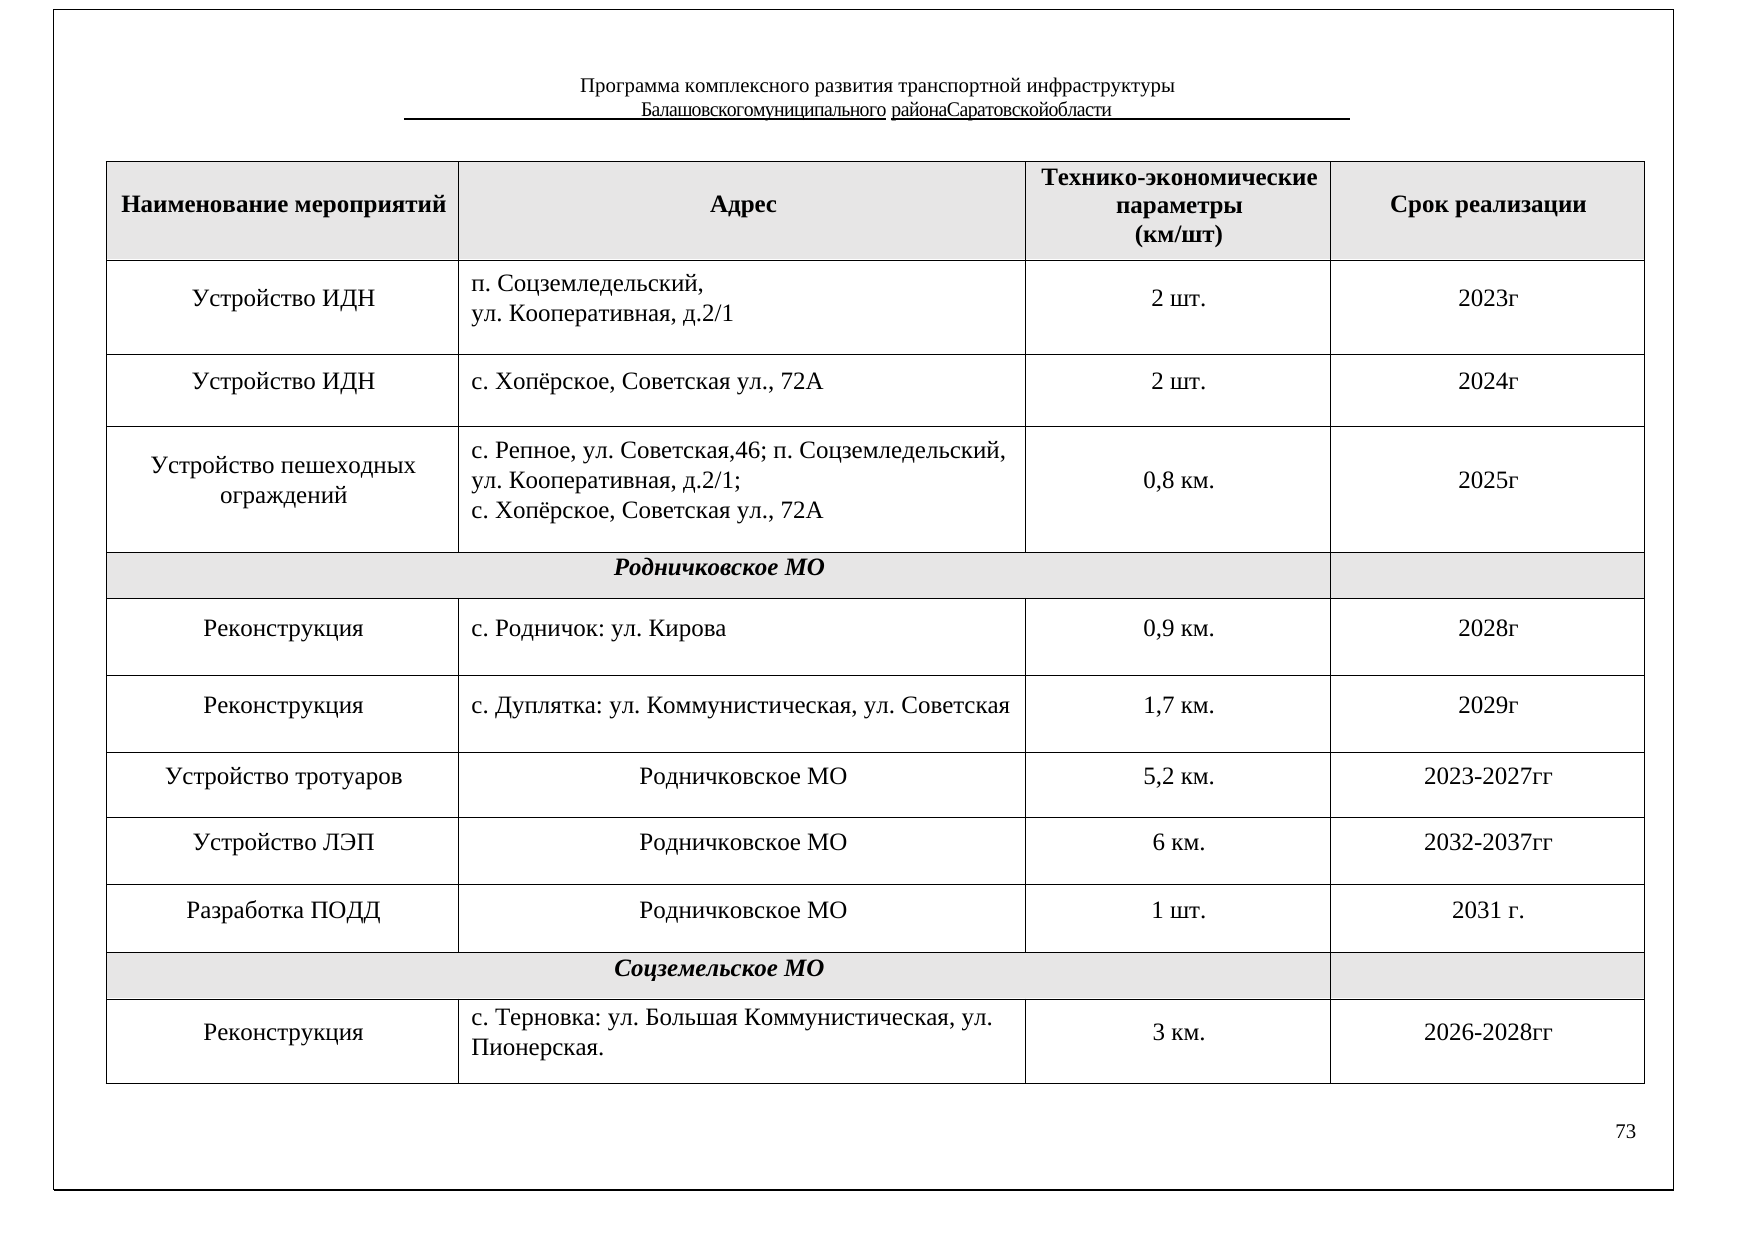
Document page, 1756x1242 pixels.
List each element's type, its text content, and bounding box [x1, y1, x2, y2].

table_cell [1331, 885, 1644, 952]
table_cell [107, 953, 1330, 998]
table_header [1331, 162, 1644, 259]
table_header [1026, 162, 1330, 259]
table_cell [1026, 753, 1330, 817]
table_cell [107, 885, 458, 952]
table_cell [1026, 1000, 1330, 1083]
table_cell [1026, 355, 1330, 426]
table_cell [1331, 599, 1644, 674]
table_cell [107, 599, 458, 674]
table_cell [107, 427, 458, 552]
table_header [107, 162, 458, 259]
text Балашовскогомуниципального районаСаратовскойобласти [97, 97, 1657, 121]
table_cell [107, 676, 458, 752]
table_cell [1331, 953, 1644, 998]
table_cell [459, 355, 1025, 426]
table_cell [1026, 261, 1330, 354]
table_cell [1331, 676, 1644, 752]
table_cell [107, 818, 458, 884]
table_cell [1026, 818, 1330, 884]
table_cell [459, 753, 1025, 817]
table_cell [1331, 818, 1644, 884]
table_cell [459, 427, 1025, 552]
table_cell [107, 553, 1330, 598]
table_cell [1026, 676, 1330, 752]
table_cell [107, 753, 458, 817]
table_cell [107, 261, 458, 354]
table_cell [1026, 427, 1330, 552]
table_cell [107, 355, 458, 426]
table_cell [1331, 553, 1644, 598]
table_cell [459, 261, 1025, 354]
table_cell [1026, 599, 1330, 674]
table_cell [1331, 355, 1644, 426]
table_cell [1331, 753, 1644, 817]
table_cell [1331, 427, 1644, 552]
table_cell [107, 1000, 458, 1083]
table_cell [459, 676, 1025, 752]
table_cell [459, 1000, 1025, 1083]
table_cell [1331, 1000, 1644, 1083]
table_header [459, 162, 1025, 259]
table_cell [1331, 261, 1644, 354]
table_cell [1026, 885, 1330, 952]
text Программа комплексного развития транспортной инфраструктуры [98, 73, 1657, 97]
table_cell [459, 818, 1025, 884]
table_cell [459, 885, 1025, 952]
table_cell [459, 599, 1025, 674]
